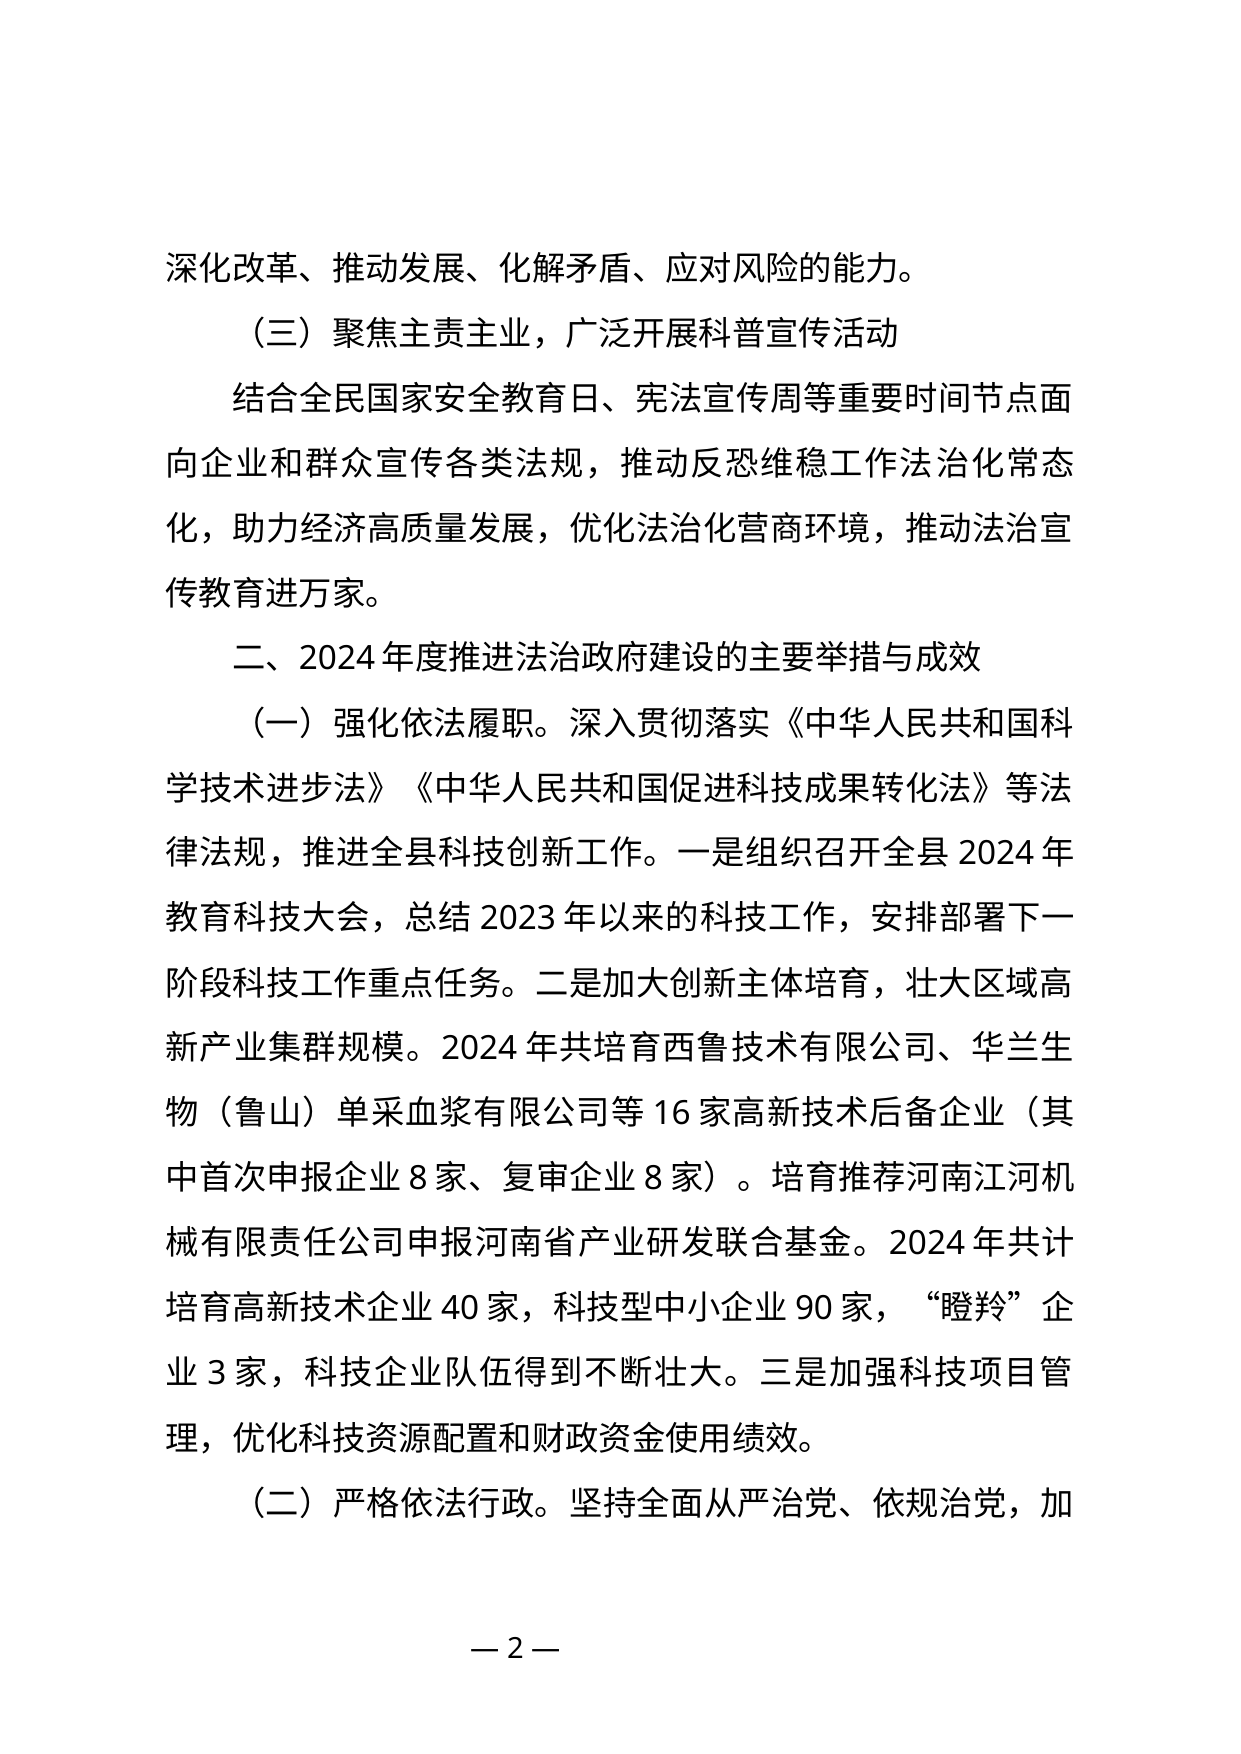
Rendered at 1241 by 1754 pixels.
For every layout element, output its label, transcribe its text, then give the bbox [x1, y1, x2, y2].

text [165, 233, 1075, 298]
text （一）强化依法履职。深入贯彻落实《中华人民共和国科学技术进步法》《中华人民共和国促进科技成果转化法》等法律法规，推进全县科技创新工作。一是组织召开全县2024年教育科技大会，总结2023年以来的科技工作，安排部署下一阶段科技工作重点任务。二是加大创新主体培育，壮大区域高新产业集群规模。2024年共培育西鲁技术有限公司、华兰生物（鲁山）单采血浆有限公司等16家高新技术后备企业（其中首次申报企业8家、复审企业8家）。培育推荐河南江河机械有限责任公司申报河南省产业研发联合基金。2024年共计培育高新技术企业40家，科技型中小企业90家，“瞪羚”企业3家，科技企业队伍得到不断壮大。三是加强科技项目管理，优化科技资源配置和财政资金使用绩效。 [165, 688, 1075, 1468]
text （三）聚焦主责主业，广泛开展科普宣传活动 [165, 298, 1075, 363]
text 结合全民国家安全教育日、宪法宣传周等重要时间节点面向企业和群众宣传各类法规，推动反恐维稳工作法治化常态化，助力经济高质量发展，优化法治化营商环境，推动法治宣传教育进万家。 [165, 363, 1075, 623]
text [165, 1468, 1075, 1533]
text 二、2024年度推进法治政府建设的主要举措与成效 [165, 623, 1075, 688]
